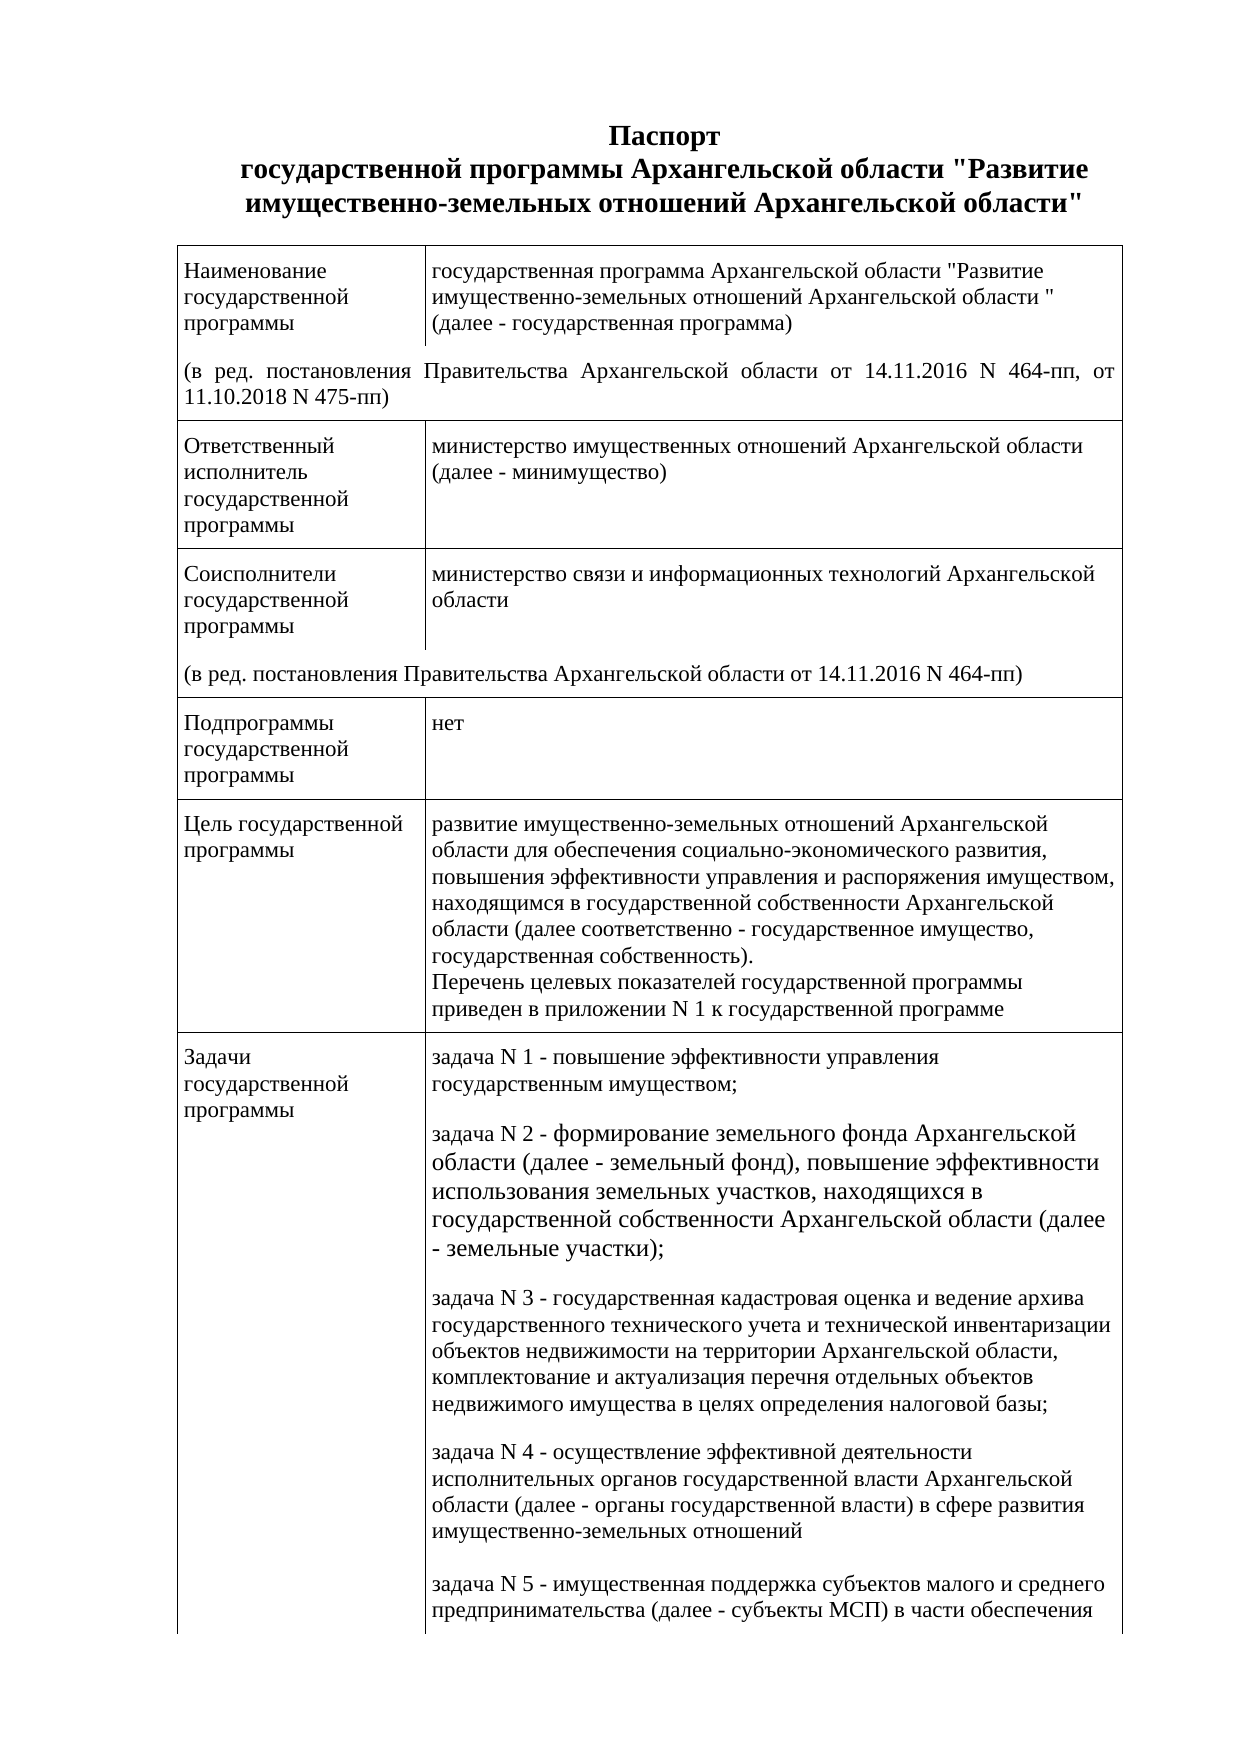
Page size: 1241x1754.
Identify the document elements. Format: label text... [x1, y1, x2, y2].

subtitle имущественно-земельных отношений Архангельской области" [177, 185, 1152, 219]
table_cell министерство связи и информационных технологий Архангельской области [426, 549, 1122, 649]
table_cell развитие имущественно-земельных отношений Архангельской области для обеспечения социально-экономического развития, повышения эффективности управления и распоряжения имуществом, находящимся в государственной собственности Архангельской области (далее соответственно - государственное имущество, государственная собственность). Перечень целевых показателей государственной программы приведен в приложении N 1 к государственной программе [426, 800, 1122, 1032]
table_cell Соисполнители государственной программы [178, 549, 425, 649]
table_cell Ответственный исполнитель государственной программы [178, 421, 425, 548]
table_cell (в ред. постановления Правительства Архангельской области от 14.11.2016 N 464-пп) [178, 650, 1122, 697]
table_cell Задачи государственной программы [178, 1033, 425, 1633]
table_cell задача N 2 - формирование земельного фонда Архангельской области (далее - земельный фонд), повышение эффективности использования земельных участков, находящихся в государственной собственности Архангельской области (далее - земельные участки); [426, 1107, 1122, 1273]
table_cell задача N 1 - повышение эффективности управления государственным имуществом; [426, 1033, 1122, 1107]
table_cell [426, 1427, 1122, 1633]
table_cell задача N 3 - государственная кадастровая оценка и ведение архива государственного технического учета и технической инвентаризации объектов недвижимости на территории Архангельской области, комплектование и актуализация перечня отдельных объектов недвижимого имущества в целях определения налоговой базы; [426, 1273, 1122, 1427]
table_cell министерство имущественных отношений Архангельской области (далее - минимущество) [426, 421, 1122, 548]
table_cell (в ред. постановления Правительства Архангельской области от 14.11.2016 N 464-пп, от 11.10.2018 N 475-пп) [178, 346, 1122, 420]
table_cell нет [426, 698, 1122, 798]
table_header Наименование государственной программы [178, 246, 425, 346]
table_cell Подпрограммы государственной программы [178, 698, 425, 798]
subtitle государственной программы Архангельской области "Развитие [177, 152, 1152, 185]
table_header государственная программа Архангельской области "Развитие имущественно-земельных отношений Архангельской области " (далее - государственная программа) [426, 246, 1122, 346]
table_cell Цель государственной программы [178, 800, 425, 1032]
subtitle Паспорт [177, 118, 1152, 152]
